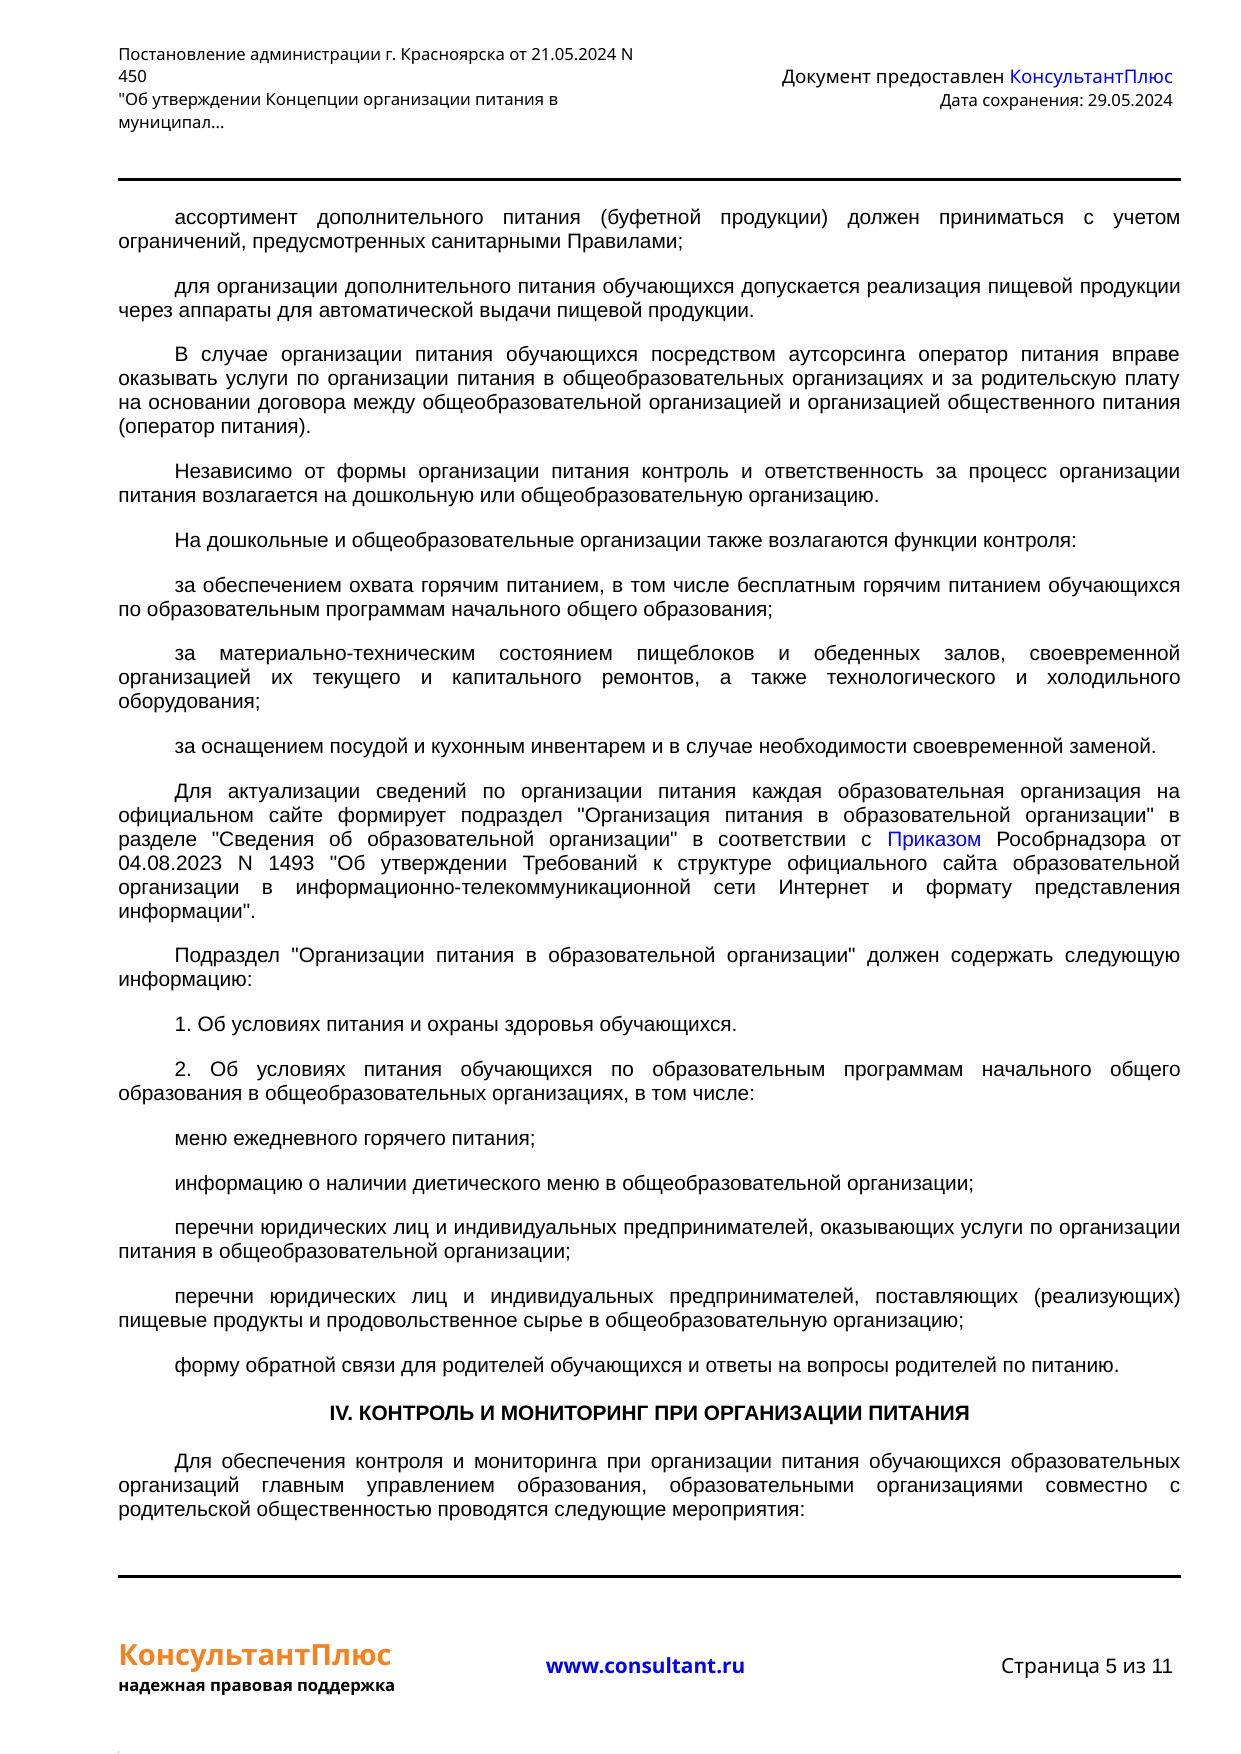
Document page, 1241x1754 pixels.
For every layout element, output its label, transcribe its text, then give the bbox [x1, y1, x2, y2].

text Подраздел "Организации питания в образовательной организации" должен содержать следующую информацию: [118, 943, 1181, 991]
text перечни юридических лиц и индивидуальных предпринимателей, оказывающих услуги по организации питания в общеобразовательной организации; [118, 1215, 1181, 1263]
text за материально-техническим состоянием пищеблоков и обеденных залов, своевременной организацией их текущего и капитального ремонтов, а также технологического и холодильного оборудования; [118, 641, 1181, 713]
text перечни юридических лиц и индивидуальных предпринимателей, поставляющих (реализующих) пищевые продукты и продовольственное сырье в общеобразовательную организацию; [118, 1284, 1181, 1332]
text 1. Об условиях питания и охраны здоровья обучающихся. [118, 1012, 1181, 1036]
text за обеспечением охвата горячим питанием, в том числе бесплатным горячим питанием обучающихся по образовательным программам начального общего образования; [118, 572, 1181, 620]
text Независимо от формы организации питания контроль и ответственность за процесс организации питания возлагается на дошкольную или общеобразовательную организацию. [118, 459, 1181, 507]
text В случае организации питания обучающихся посредством аутсорсинга оператор питания вправе оказывать услуги по организации питания в общеобразовательных организациях и за родительскую плату на основании договора между общеобразовательной организацией и организацией общественного питания (оператор питания). [118, 342, 1181, 438]
text Для обеспечения контроля и мониторинга при организации питания обучающихся образовательных организаций главным управлением образования, образовательными организациями совместно с родительской общественностью проводятся следующие мероприятия: [118, 1448, 1181, 1520]
text меню ежедневного горячего питания; [118, 1126, 1181, 1149]
text Для актуализации сведений по организации питания каждая образовательная организация на официальном сайте формирует подраздел "Организация питания в образовательной организации" в разделе "Сведения об образовательной организации" в соответствии с Приказом Рособрнадзора от 04.08.2023 N 1493 "Об утверждении Требований к структуре официального сайта образовательной организации в информационно-телекоммуникационной сети Интернет и формату представления информации". [118, 779, 1181, 922]
title IV. КОНТРОЛЬ И МОНИТОРИНГ ПРИ ОРГАНИЗАЦИИ ПИТАНИЯ [118, 1401, 1181, 1424]
text за оснащением посудой и кухонным инвентарем и в случае необходимости своевременной заменой. [118, 734, 1181, 758]
text На дошкольные и общеобразовательные организации также возлагаются функции контроля: [118, 528, 1181, 552]
text ассортимент дополнительного питания (буфетной продукции) должен приниматься с учетом ограничений, предусмотренных санитарными Правилами; [118, 205, 1181, 253]
text 2. Об условиях питания обучающихся по образовательным программам начального общего образования в общеобразовательных организациях, в том числе: [118, 1057, 1181, 1105]
text для организации дополнительного питания обучающихся допускается реализация пищевой продукции через аппараты для автоматической выдачи пищевой продукции. [118, 273, 1181, 321]
text информацию о наличии диетического меню в общеобразовательной организации; [118, 1170, 1181, 1194]
text форму обратной связи для родителей обучающихся и ответы на вопросы родителей по питанию. [118, 1353, 1181, 1377]
